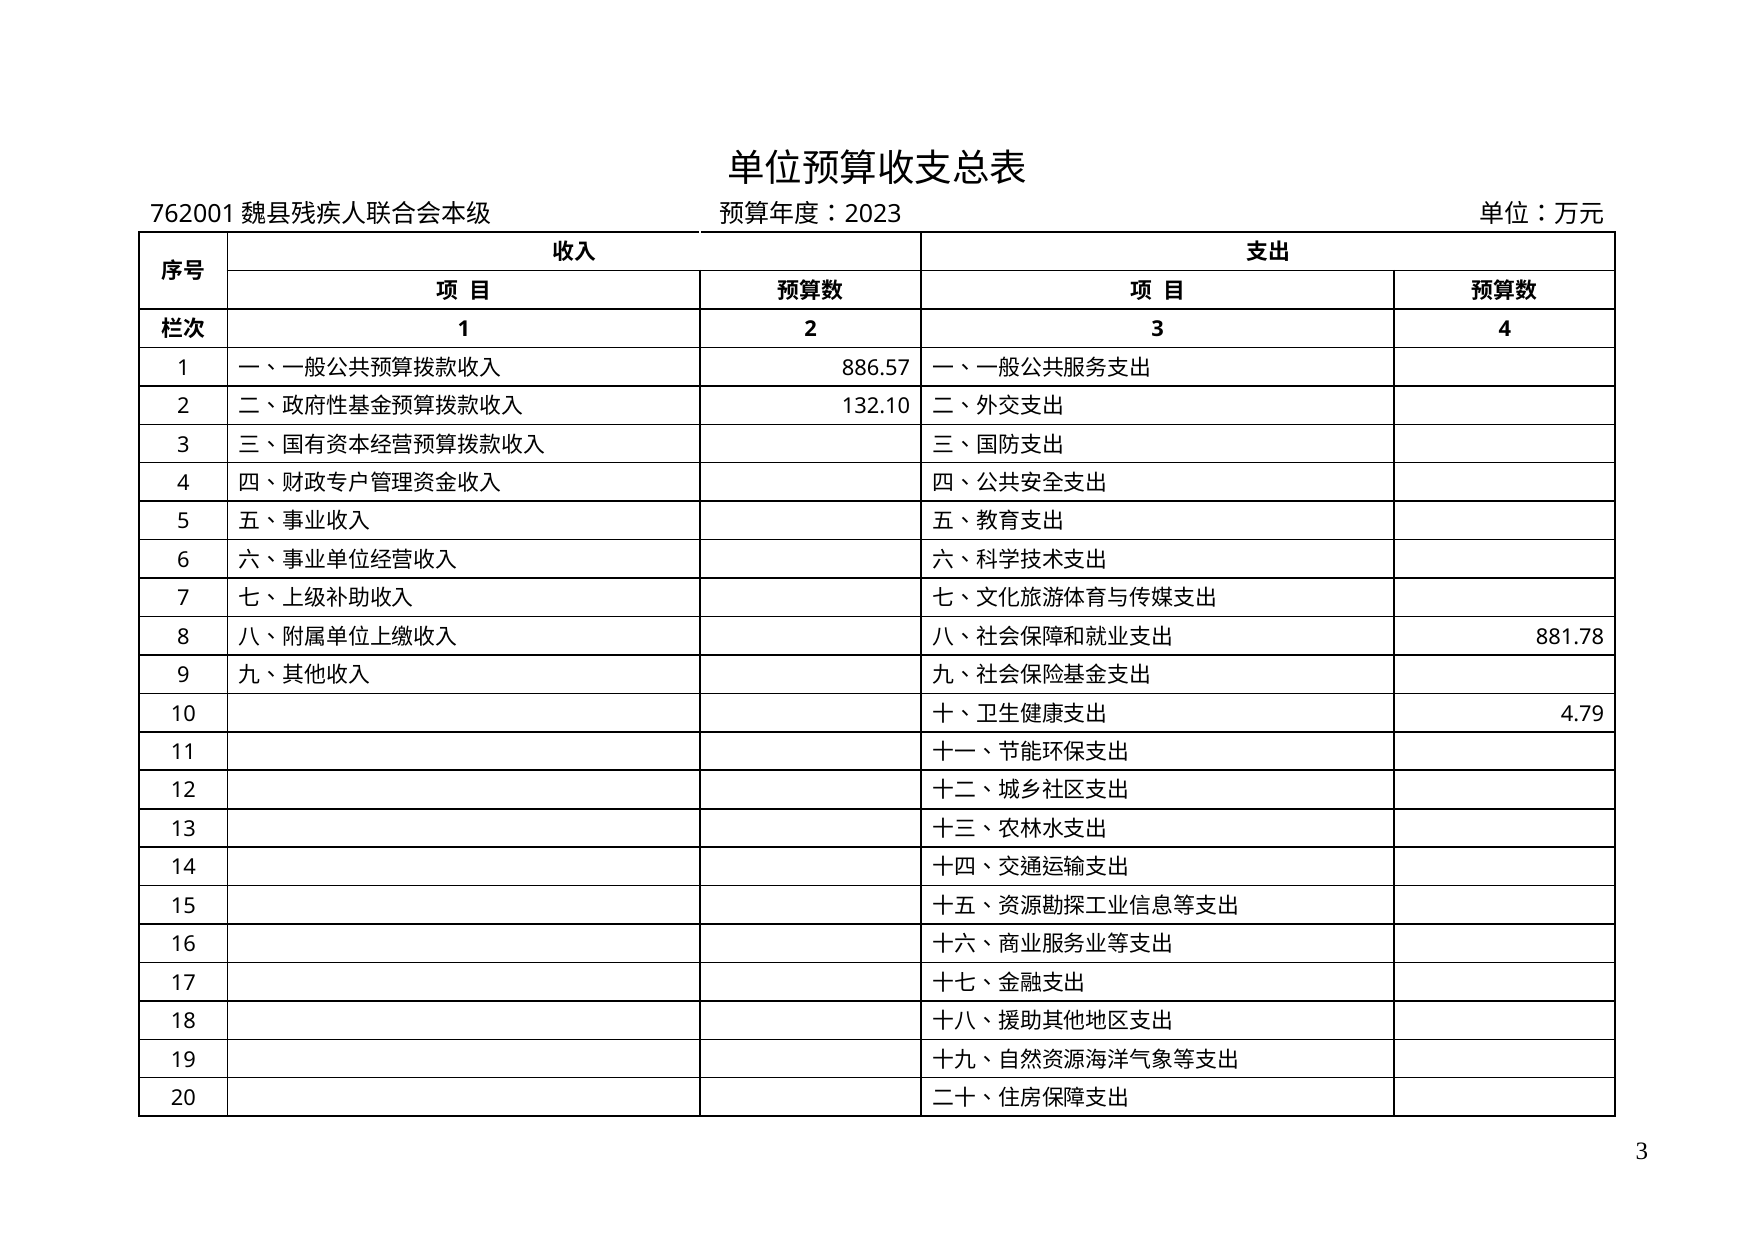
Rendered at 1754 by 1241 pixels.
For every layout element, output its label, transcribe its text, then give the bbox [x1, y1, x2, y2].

table_cell [1395, 348, 1614, 385]
table_cell 11 [140, 733, 227, 769]
table_cell 十三、农林水支出 [922, 810, 1393, 846]
table_cell [701, 463, 920, 500]
table_cell [701, 1002, 920, 1038]
table_cell 七、文化旅游体育与传媒支出 [922, 579, 1393, 616]
table_cell [1395, 656, 1614, 692]
table_cell [1395, 733, 1614, 769]
table_cell 五、教育支出 [922, 502, 1393, 539]
table_cell [1395, 1002, 1614, 1038]
table_cell [1395, 925, 1614, 962]
table_cell 13 [140, 810, 227, 846]
table_cell [701, 1078, 920, 1115]
table_cell 三、国有资本经营预算拨款收入 [228, 425, 699, 462]
table_cell [228, 733, 699, 769]
table_cell 16 [140, 925, 227, 962]
table_cell 栏次 [140, 310, 227, 347]
table_cell 十四、交通运输支出 [922, 848, 1393, 885]
table_cell [1395, 886, 1614, 923]
table_cell [701, 502, 920, 539]
table_cell 8 [140, 617, 227, 654]
table_cell [701, 733, 920, 769]
table_cell 九、社会保险基金支出 [922, 656, 1393, 692]
table_cell 四、财政专户管理资金收入 [228, 463, 699, 500]
table_cell 十九、自然资源海洋气象等支出 [922, 1040, 1393, 1077]
table_cell 2 [701, 310, 920, 347]
table_cell [1395, 425, 1614, 462]
table_cell 六、事业单位经营收入 [228, 540, 699, 577]
table_cell 项 目 [228, 271, 699, 308]
table_cell 十、卫生健康支出 [922, 694, 1393, 731]
table_cell 132.10 [701, 387, 920, 423]
table_cell 3 [140, 425, 227, 462]
table_cell [701, 925, 920, 962]
table_cell 十一、节能环保支出 [922, 733, 1393, 769]
table_cell 10 [140, 694, 227, 731]
table_cell 八、社会保障和就业支出 [922, 617, 1393, 654]
table_cell 6 [140, 540, 227, 577]
table_cell [1395, 540, 1614, 577]
table_cell [701, 656, 920, 692]
table_cell 4 [1395, 310, 1614, 347]
table_cell 收入 [228, 233, 920, 270]
table_cell 十二、城乡社区支出 [922, 771, 1393, 808]
table_cell [228, 848, 699, 885]
table_cell [228, 771, 699, 808]
table_cell 15 [140, 886, 227, 923]
table_cell 1 [228, 310, 699, 347]
table_cell 5 [140, 502, 227, 539]
table_cell 八、附属单位上缴收入 [228, 617, 699, 654]
table_cell [228, 963, 699, 1000]
table_cell 2 [140, 387, 227, 423]
table_cell 7 [140, 579, 227, 616]
table_cell [228, 1002, 699, 1038]
table_cell [1395, 810, 1614, 846]
table_cell 预算数 [701, 271, 920, 308]
table_cell 十六、商业服务业等支出 [922, 925, 1393, 962]
table_cell 19 [140, 1040, 227, 1077]
table_cell 12 [140, 771, 227, 808]
table_cell [228, 1078, 699, 1115]
table_cell [701, 963, 920, 1000]
table_cell [701, 694, 920, 731]
table_cell 9 [140, 656, 227, 692]
table_header 单位：万元 [922, 195, 1614, 231]
table_cell 项 目 [922, 271, 1393, 308]
table_header 预算年度：2023 [701, 195, 920, 231]
table_cell 4.79 [1395, 694, 1614, 731]
table_cell [228, 694, 699, 731]
table_cell 九、其他收入 [228, 656, 699, 692]
table_cell [1395, 1040, 1614, 1077]
table_cell 三、国防支出 [922, 425, 1393, 462]
table_cell [228, 886, 699, 923]
table_header 762001魏县残疾人联合会本级 [140, 195, 699, 231]
table_cell 二十、住房保障支出 [922, 1078, 1393, 1115]
table_cell 881.78 [1395, 617, 1614, 654]
table_cell [701, 848, 920, 885]
table_cell 二、政府性基金预算拨款收入 [228, 387, 699, 423]
table_cell [701, 886, 920, 923]
table_cell 一、一般公共服务支出 [922, 348, 1393, 385]
table_cell 四、公共安全支出 [922, 463, 1393, 500]
table_cell [1395, 771, 1614, 808]
table_cell 20 [140, 1078, 227, 1115]
table_cell [701, 617, 920, 654]
table_cell 17 [140, 963, 227, 1000]
table_cell 预算数 [1395, 271, 1614, 308]
table_cell 支出 [922, 233, 1614, 270]
table_cell 序号 [140, 233, 227, 308]
table_cell [228, 925, 699, 962]
table_cell 一、一般公共预算拨款收入 [228, 348, 699, 385]
table_cell [701, 540, 920, 577]
table_cell 七、上级补助收入 [228, 579, 699, 616]
table_cell 十七、金融支出 [922, 963, 1393, 1000]
table_cell 二、外交支出 [922, 387, 1393, 423]
table_cell [228, 1040, 699, 1077]
table_cell [1395, 1078, 1614, 1115]
table_cell 六、科学技术支出 [922, 540, 1393, 577]
table_cell [1395, 502, 1614, 539]
text 单位预算收支总表 [106, 142, 1648, 193]
table_cell 14 [140, 848, 227, 885]
table_cell 18 [140, 1002, 227, 1038]
table_cell 十五、资源勘探工业信息等支出 [922, 886, 1393, 923]
table_cell 1 [140, 348, 227, 385]
table_cell 4 [140, 463, 227, 500]
table_cell [1395, 848, 1614, 885]
table_cell [701, 771, 920, 808]
table_cell 3 [922, 310, 1393, 347]
table_cell 十八、援助其他地区支出 [922, 1002, 1393, 1038]
table_cell 886.57 [701, 348, 920, 385]
table_cell [1395, 579, 1614, 616]
table_cell [701, 810, 920, 846]
table_cell [701, 579, 920, 616]
table_cell [1395, 963, 1614, 1000]
table_cell [1395, 387, 1614, 423]
table_cell [701, 1040, 920, 1077]
table_cell [1395, 463, 1614, 500]
table_cell 五、事业收入 [228, 502, 699, 539]
table_cell [228, 810, 699, 846]
table_cell [701, 425, 920, 462]
